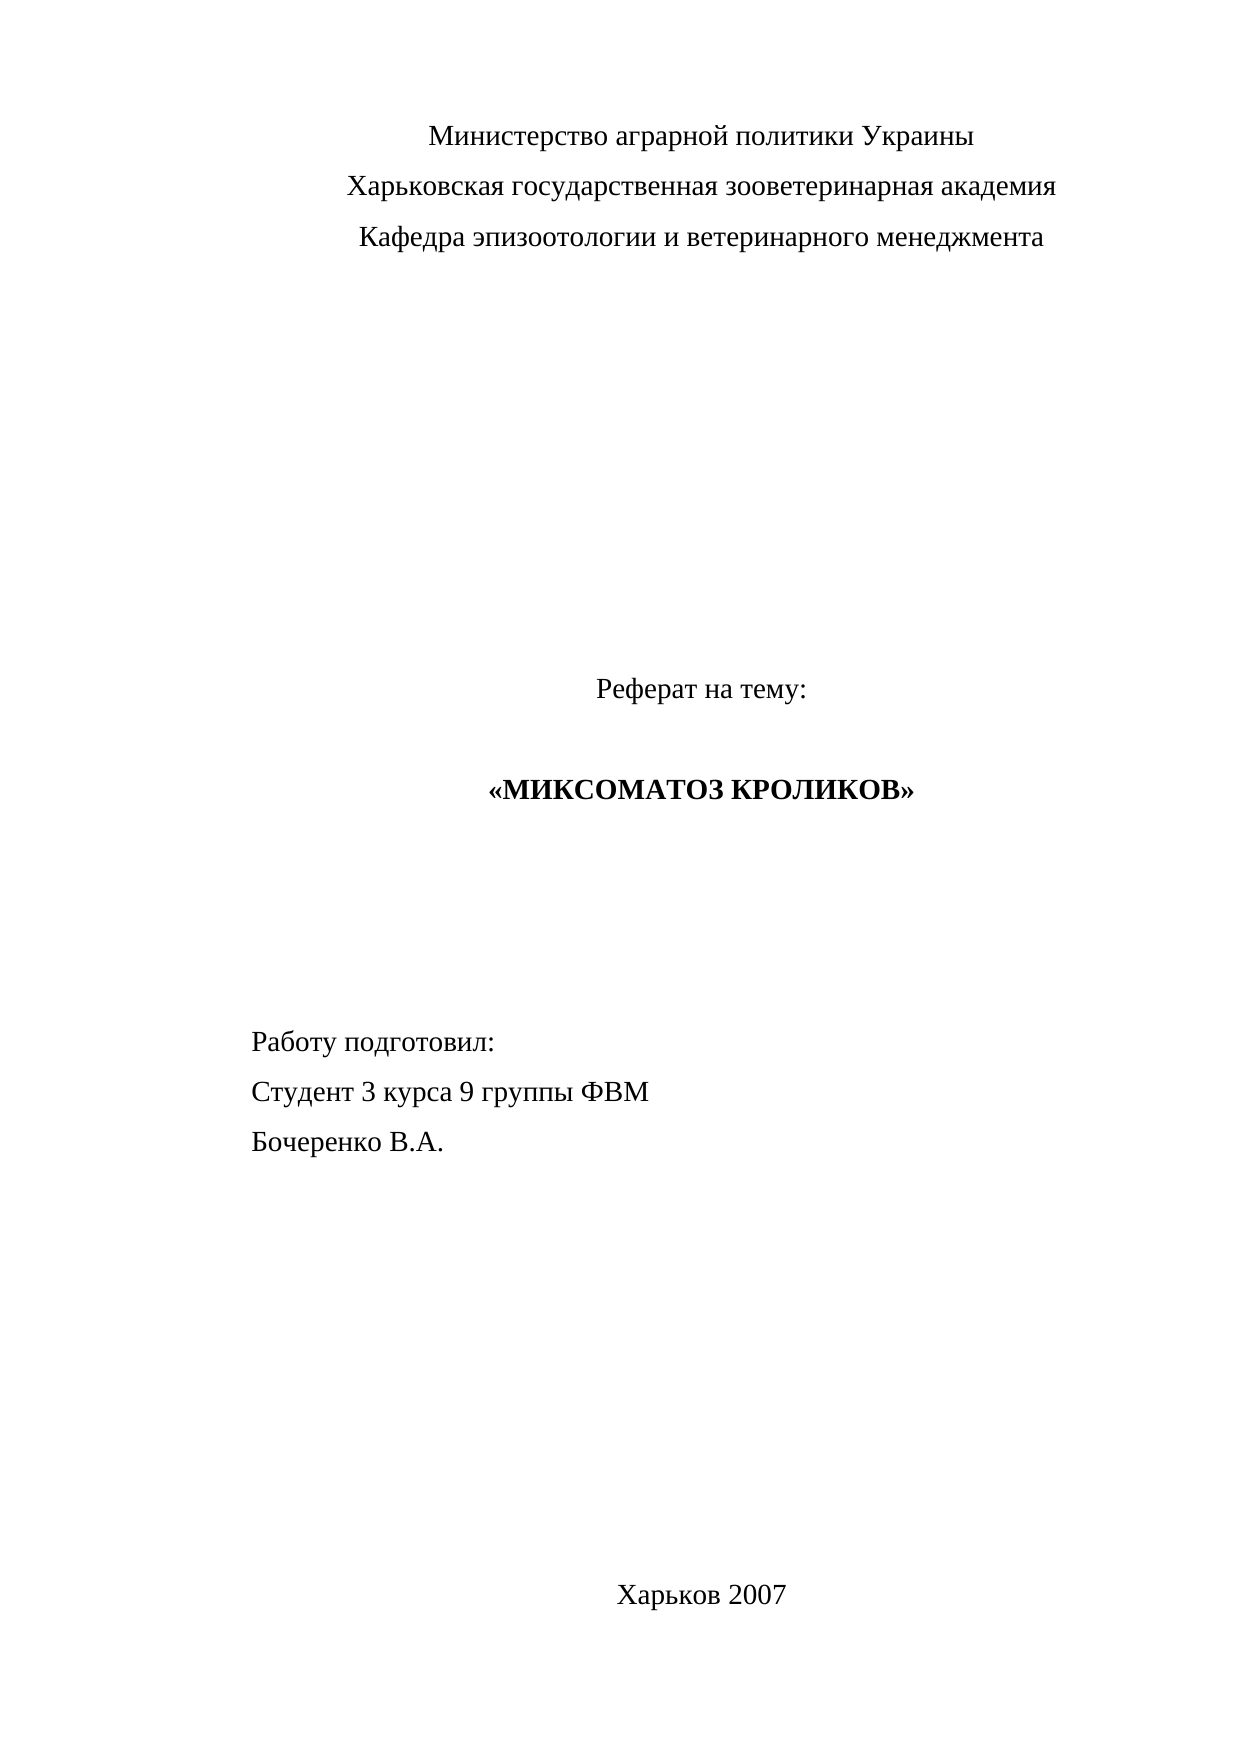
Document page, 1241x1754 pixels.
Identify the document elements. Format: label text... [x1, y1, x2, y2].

text Харьковская государственная зооветеринарная академия [177, 168, 1152, 202]
text Студент 3 курса 9 группы ФВМ [177, 1074, 1152, 1108]
text Кафедра эпизоотологии и ветеринарного менеджмента [177, 219, 1152, 252]
text Министерство аграрной политики Украины [177, 118, 1152, 152]
text Реферат на тему: [177, 672, 1152, 705]
text Работу подготовил: [177, 1024, 1152, 1057]
text Харьков 2007 [177, 1577, 1152, 1611]
text Бочеренко В.А. [177, 1124, 1152, 1158]
text «МИКСОМАТОЗ КРОЛИКОВ» [177, 772, 1152, 806]
